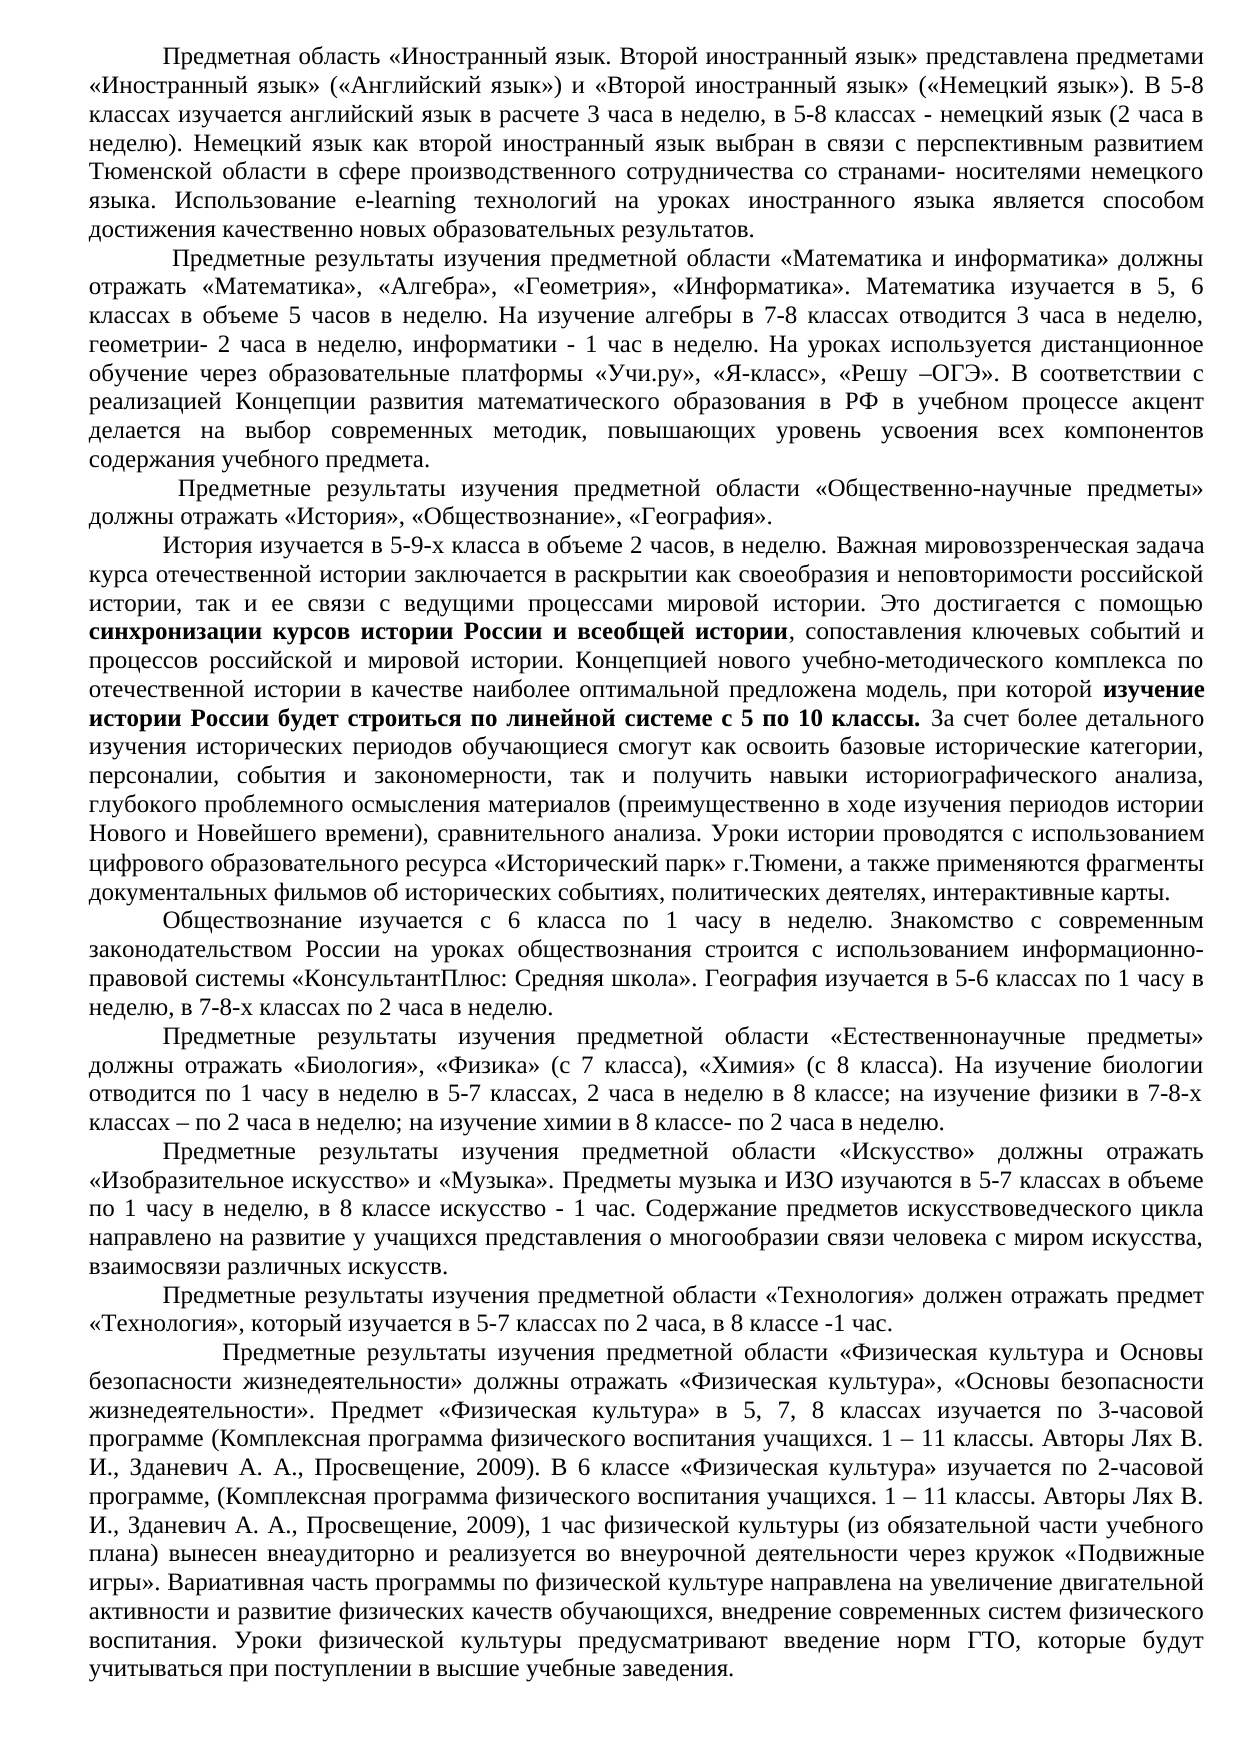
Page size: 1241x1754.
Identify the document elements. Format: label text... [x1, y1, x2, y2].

text Предметные результаты изучения предметной области «Общественно-научные предметы» должны отражать «История», «Обществознание», «География». [89, 473, 1205, 530]
text Предметные результаты изучения предметной области «Искусство» должны отражать «Изобразительное искусство» и «Музыка». Предметы музыка и ИЗО изучаются в 5-7 классах в объеме по 1 часу в неделю, в 8 классе искусство - 1 час. Содержание предметов искусствоведческого цикла направлено на развитие у учащихся представления о многообразии связи человека с миром искусства, взаимосвязи различных искусств. [89, 1136, 1205, 1280]
text Предметные результаты изучения предметной области «Физическая культура и Основы безопасности жизнедеятельности» должны отражать «Физическая культура», «Основы безопасности жизнедеятельности». Предмет «Физическая культура» в 5, 7, 8 классах изучается по 3-часовой программе (Комплексная программа физического воспитания учащихся. 1 – 11 классы. Авторы Лях В. И., Зданевич А. А., Просвещение, 2009). В 6 классе «Физическая культура» изучается по 2-часовой программе, (Комплексная программа физического воспитания учащихся. 1 – 11 классы. Авторы Лях В. И., Зданевич А. А., Просвещение, 2009), 1 час физической культуры (из обязательной части учебного плана) вынесен внеаудиторно и реализуется во внеурочной деятельности через кружок «Подвижные игры». Вариативная часть программы по физической культуре направлена на увеличение двигательной активности и развитие физических качеств обучающихся, внедрение современных систем физического воспитания. Уроки физической культуры предусматривают введение норм ГТО, которые будут учитываться при поступлении в высшие учебные заведения. [89, 1337, 1205, 1682]
text Предметные результаты изучения предметной области «Математика и информатика» должны отражать «Математика», «Алгебра», «Геометрия», «Информатика». Математика изучается в 5, 6 классах в объеме 5 часов в неделю. На изучение алгебры в 7-8 классах отводится 3 часа в неделю, геометрии- 2 часа в неделю, информатики - 1 час в неделю. На уроках используется дистанционное обучение через образовательные платформы «Учи.ру», «Я-класс», «Решу –ОГЭ». В соответствии с реализацией Концепции развития математического образования в РФ в учебном процессе акцент делается на выбор современных методик, повышающих уровень усвоения всех компонентов содержания учебного предмета. [89, 243, 1205, 473]
text Предметные результаты изучения предметной области «Естественнонаучные предметы» должны отражать «Биология», «Физика» (с 7 класса), «Химия» (с 8 класса). На изучение биологии отводится по 1 часу в неделю в 5-7 классах, 2 часа в неделю в 8 классе; на изучение физики в 7-8-х классах – по 2 часа в неделю; на изучение химии в 8 классе- по 2 часа в неделю. [89, 1021, 1205, 1136]
text История изучается в 5-9-х класса в объеме 2 часов, в неделю. Важная мировоззренческая задача курса отечественной истории заключается в раскрытии как своеобразия и неповторимости российской истории, так и ее связи с ведущими процессами мировой истории. Это достигается с помощью синхронизации курсов истории России и всеобщей истории, сопоставления ключевых событий и процессов российской и мировой истории. Концепцией нового учебно-методического комплекса по отечественной истории в качестве наиболее оптимальной предложена модель, при которой изучение истории России будет строиться по линейной системе с 5 по 10 классы. За счет более детального изучения исторических периодов обучающиеся смогут как освоить базовые исторические категории, персоналии, события и закономерности, так и получить навыки историографического анализа, глубокого проблемного осмысления материалов (преимущественно в ходе изучения периодов истории Нового и Новейшего времени), сравнительного анализа. Уроки истории проводятся с использованием цифрового образовательного ресурса «Исторический парк» г.Тюмени, а также применяются фрагменты документальных фильмов об исторических событиях, политических деятелях, интерактивные карты. [89, 530, 1205, 906]
text Обществознание изучается с 6 класса по 1 часу в неделю. Знакомство с современным законодательством России на уроках обществознания строится с использованием информационно-правовой системы «КонсультантПлюс: Средняя школа». География изучается в 5-6 классах по 1 часу в неделю, в 7-8-х классах по 2 часа в неделю. [89, 906, 1205, 1021]
text Предметные результаты изучения предметной области «Технология» должен отражать предмет «Технология», который изучается в 5-7 классах по 2 часа, в 8 классе -1 час. [89, 1280, 1205, 1337]
text Предметная область «Иностранный язык. Второй иностранный язык» представлена предметами «Иностранный язык» («Английский язык») и «Второй иностранный язык» («Немецкий язык»). В 5-8 классах изучается английский язык в расчете 3 часа в неделю, в 5-8 классах - немецкий язык (2 часа в неделю). Немецкий язык как второй иностранный язык выбран в связи с перспективным развитием Тюменской области в сфере производственного сотрудничества со странами- носителями немецкого языка. Использование e-learning технологий на уроках иностранного языка является способом достижения качественно новых образовательных результатов. [89, 41, 1205, 243]
